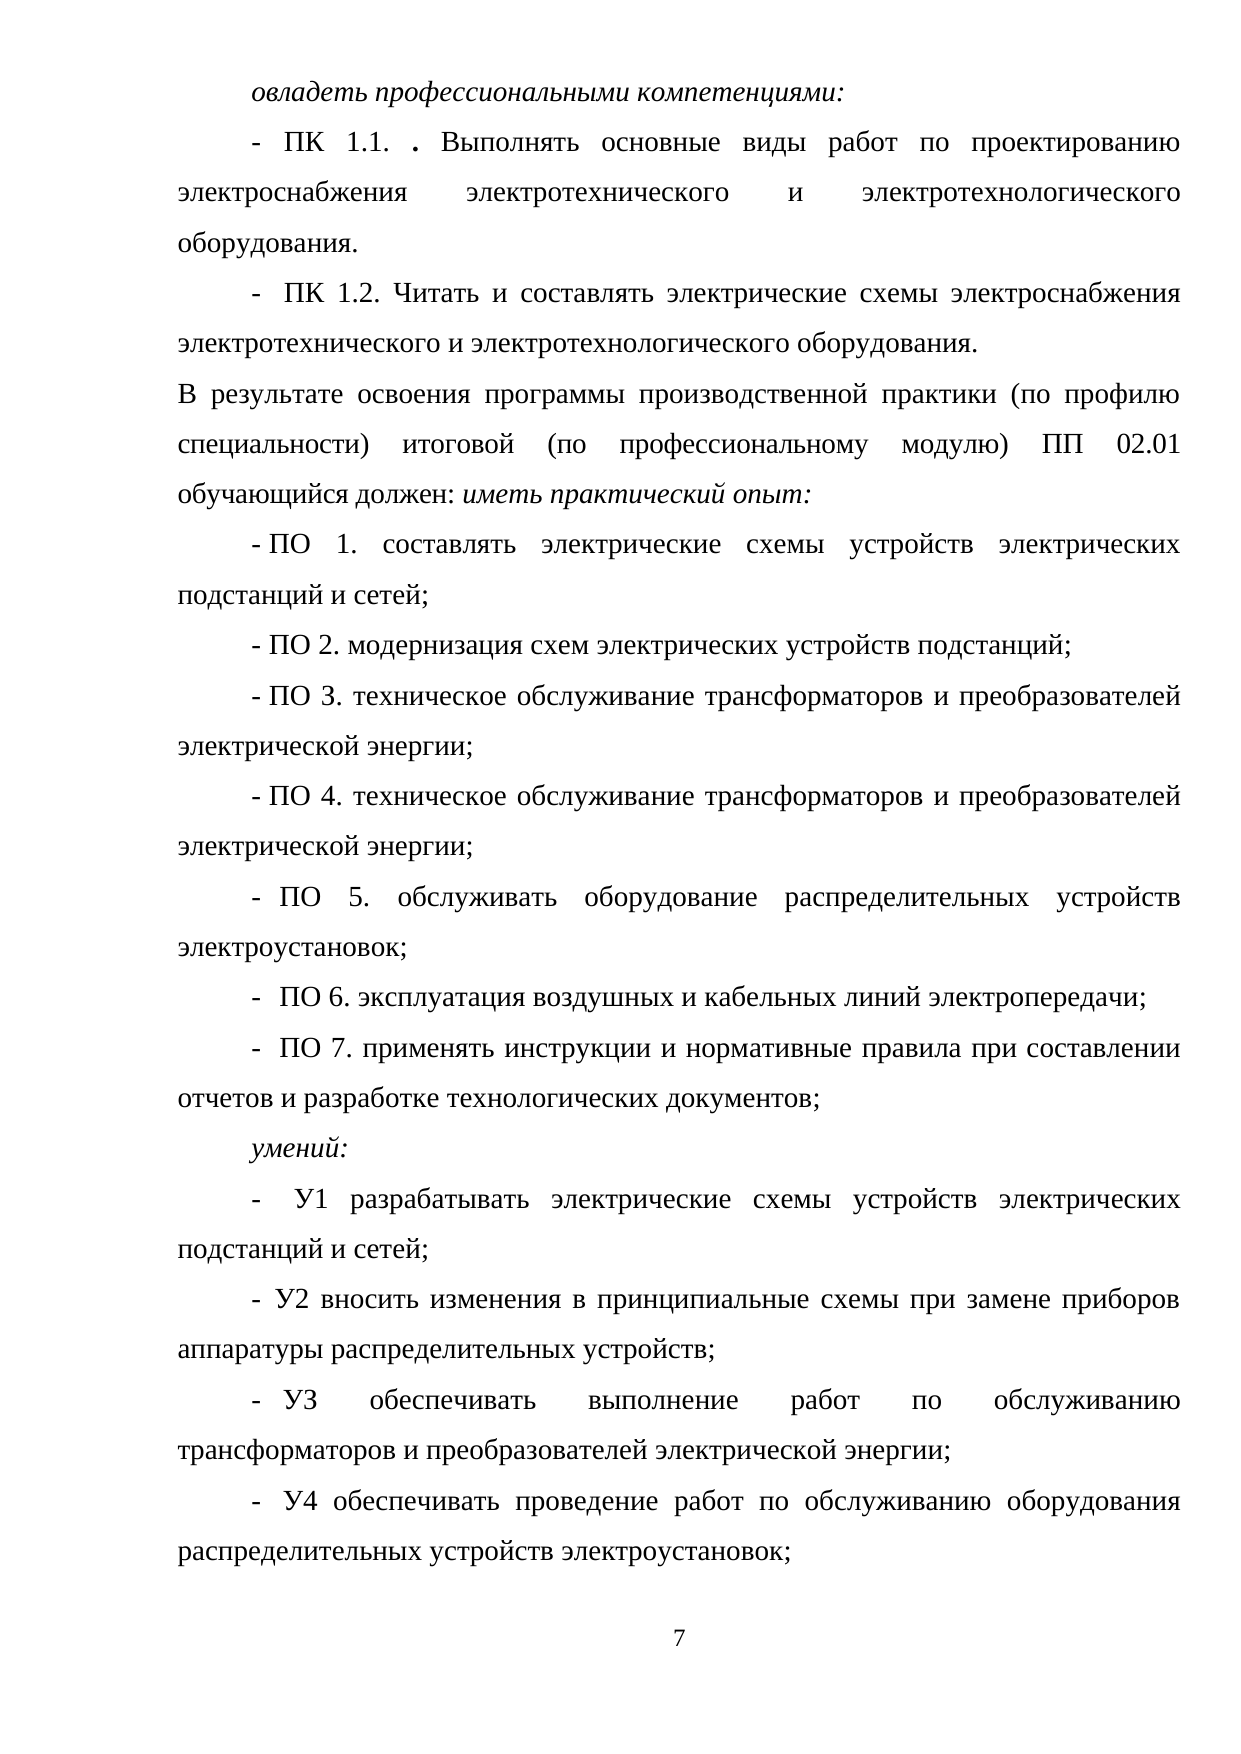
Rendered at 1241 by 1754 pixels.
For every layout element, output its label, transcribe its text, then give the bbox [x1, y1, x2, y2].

text - У2 вносить изменения в принципиальные схемы при замене приборов аппаратуры распределительных устройств; [177, 1281, 1181, 1365]
text - У1 разрабатывать электрические схемы устройств электрических подстанций и сетей; [177, 1181, 1181, 1264]
list ПО 7. применять инструкции и нормативные правила при составлении отчетов и разработке технологических документов; [177, 1030, 1181, 1114]
list ПО 5. обслуживать оборудование распределительных устройств электроустановок; [177, 879, 1181, 963]
list ПО 6. эксплуатация воздушных и кабельных линий электропередачи; [177, 979, 1181, 1013]
list ПО 4. техническое обслуживание трансформаторов и преобразователей электрической энергии; [177, 778, 1181, 862]
list ПО З. техническое обслуживание трансформаторов и преобразователей электрической энергии; [177, 678, 1181, 761]
list ПК 1.1. . Выполнять основные виды работ по проектированию электроснабжения электротехнического и электротехнологического оборудования. [177, 124, 1181, 258]
text В результате освоения программы производственной практики (по профилю специальности) итоговой (по профессиональному модулю) ПП 02.01 обучающийся должен: иметь практический опыт: [177, 376, 1181, 510]
list ПО 1. составлять электрические схемы устройств электрических подстанций и сетей; [177, 527, 1181, 611]
text умений: [177, 1130, 1181, 1164]
list ПК 1.2. Читать и составлять электрические схемы электроснабжения электротехнического и электротехнологического оборудования. [177, 275, 1181, 359]
list УЗ обеспечивать выполнение работ по обслуживанию трансформаторов и преобразователей электрической энергии; [177, 1382, 1181, 1466]
list ПО 2. модернизация схем электрических устройств подстанций; [177, 627, 1181, 661]
text овладеть профессиональными компетенциями: [177, 74, 1181, 107]
list У4 обеспечивать проведение работ по обслуживанию оборудования распределительных устройств электроустановок; [177, 1483, 1181, 1566]
